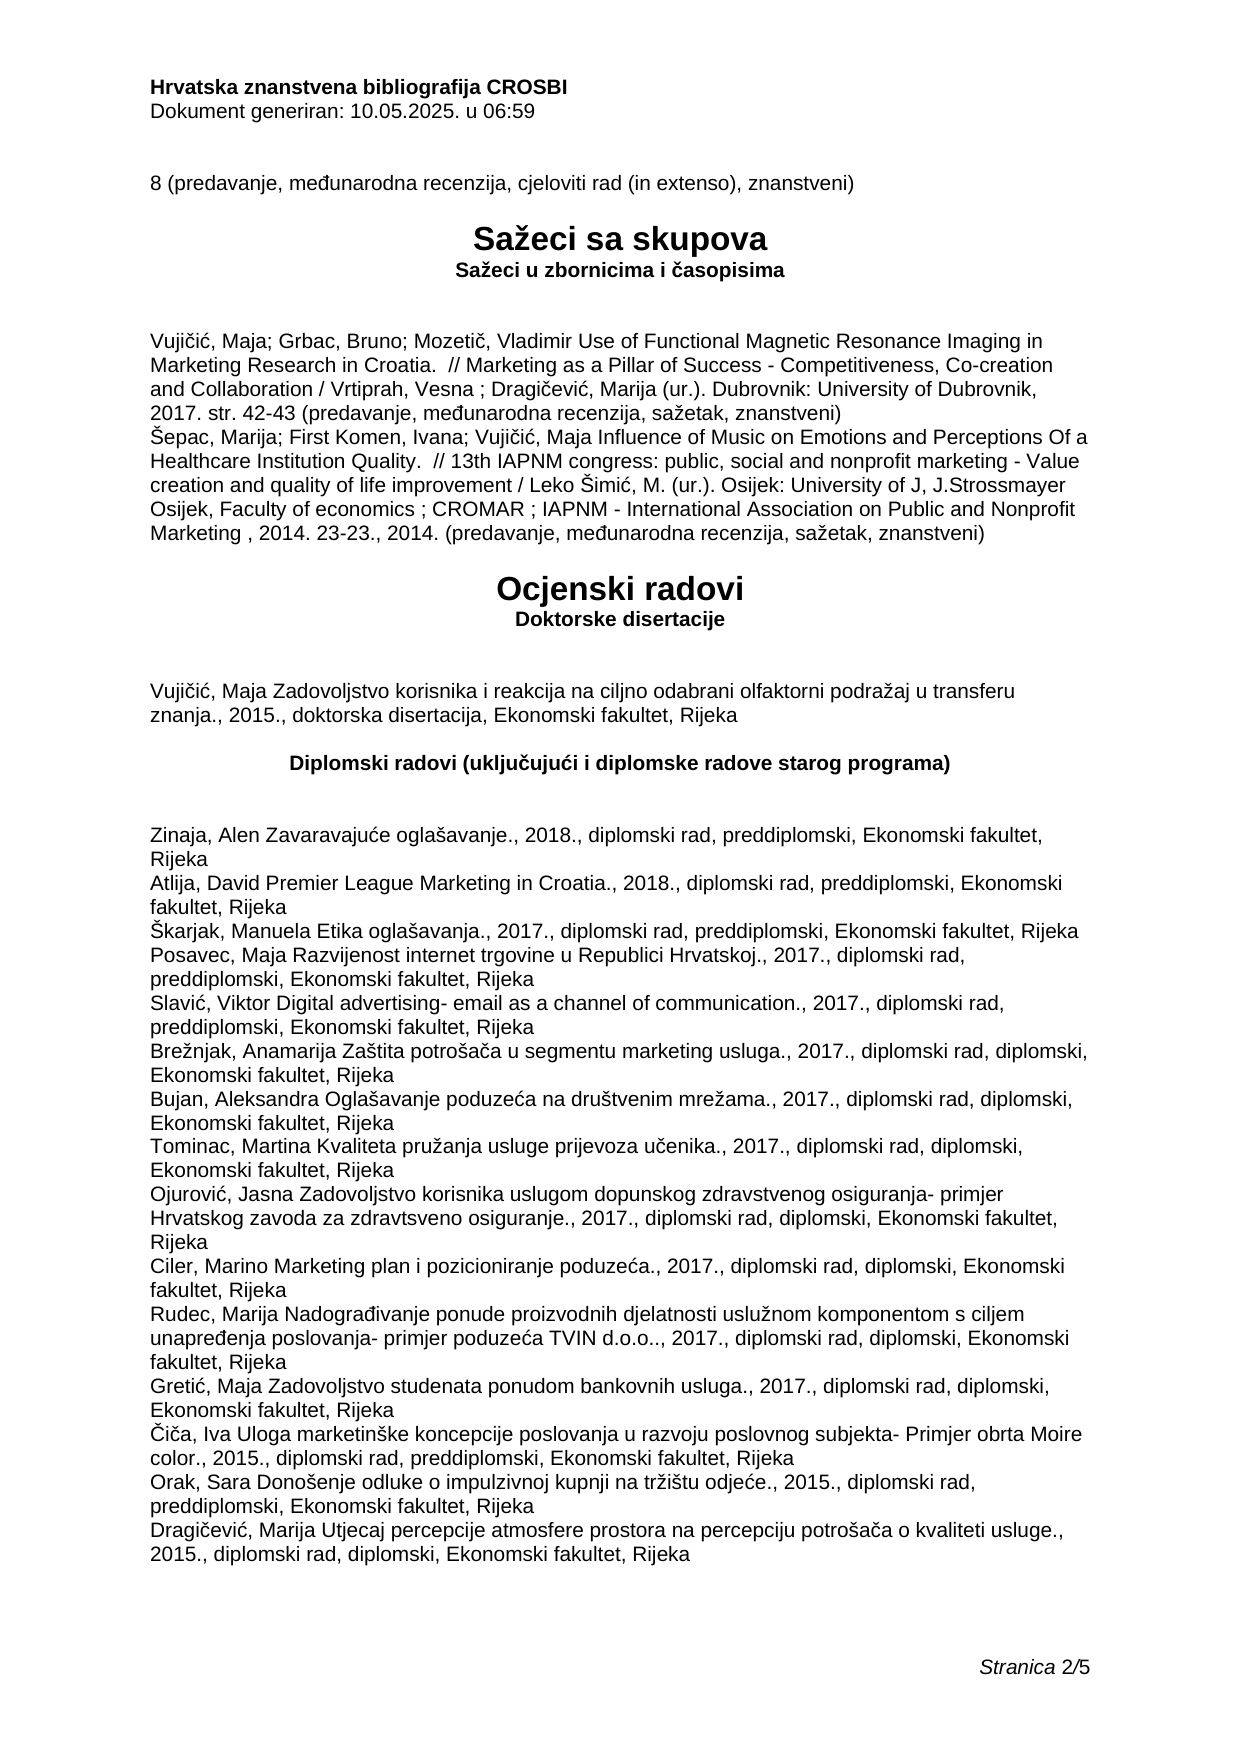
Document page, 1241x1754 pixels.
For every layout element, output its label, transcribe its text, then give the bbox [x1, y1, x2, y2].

subtitle Ocjenski radovi [150, 569, 1090, 607]
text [150, 171, 1090, 195]
text Dragičević, Marija [150, 1518, 1090, 1566]
subtitle Doktorske disertacije [150, 607, 1090, 631]
text Rudec, Marija [150, 1302, 1090, 1374]
text Gretić, Maja [150, 1374, 1090, 1422]
text Vujičić, Maja; Grbac, Bruno; Mozetič, Vladimir [150, 329, 1090, 425]
text Zinaja, Alen [150, 823, 1090, 871]
subtitle Diplomski radovi (uključujući i diplomske radove starog programa) [150, 751, 1090, 775]
text Vujičić, Maja [150, 679, 1090, 727]
text Škarjak, Manuela [150, 919, 1090, 943]
subtitle Sažeci sa skupova [150, 219, 1090, 257]
text Bujan, Aleksandra [150, 1086, 1090, 1134]
text Šepac, Marija; First Komen, Ivana; Vujičić, Maja [150, 425, 1090, 545]
subtitle Sažeci u zbornicima i časopisima [150, 257, 1090, 281]
text Posavec, Maja [150, 943, 1090, 991]
text Ojurović, Jasna [150, 1182, 1090, 1254]
text Slavić, Viktor [150, 991, 1090, 1038]
text Čiča, Iva [150, 1422, 1090, 1470]
text Brežnjak, Anamarija [150, 1038, 1090, 1086]
text Tominac, Martina [150, 1134, 1090, 1182]
text Ciler, Marino [150, 1254, 1090, 1302]
text Orak, Sara [150, 1470, 1090, 1518]
text Atlija, David [150, 871, 1090, 919]
